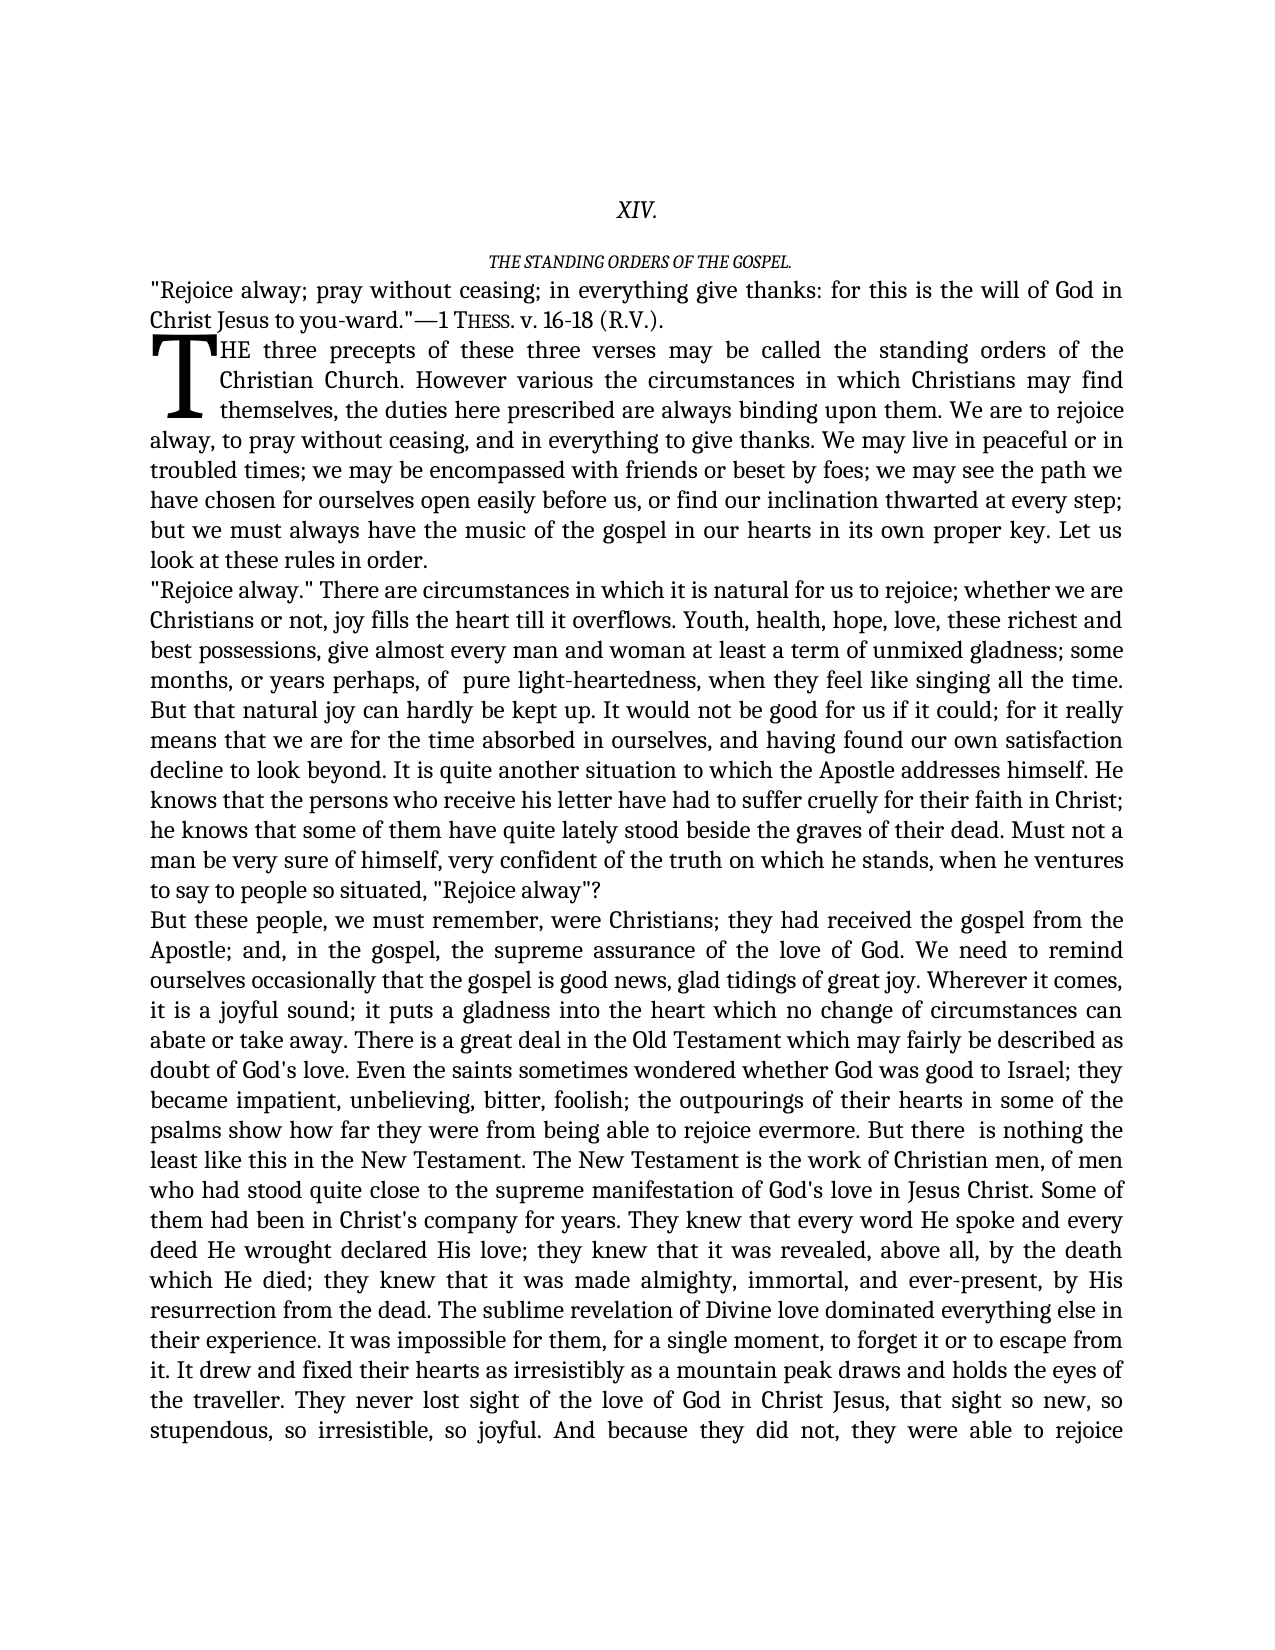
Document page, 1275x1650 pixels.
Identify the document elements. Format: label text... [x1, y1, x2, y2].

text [150, 905, 1125, 1445]
text "Rejoice alway." There are circumstances in which it is natural for us to rejoice; whether we are Christians or not, joy fills the heart till it overflows. Youth, health, hope, love, these richest and best possessions, give almost every man and woman at least a term of unmixed gladness; some months, or years perhaps, of pure light-heartedness, when they feel like singing all the time. But that natural joy can hardly be kept up. It would not be good for us if it could; for it really means that we are for the time absorbed in ourselves, and having found our own satisfaction decline to look beyond. It is quite another situation to which the Apostle addresses himself. He knows that the persons who receive his letter have had to suffer cruelly for their faith in Christ; he knows that some of them have quite lately stood beside the graves of their dead. Must not a man be very sure of himself, very confident of the truth on which he stands, when he ventures to say to people so situated, "Rejoice alway"? [150, 575, 1125, 905]
text HE three precepts of these three verses may be called the standing orders of the Christian Church. However various the circumstances in which Christians may find themselves, the duties here prescribed are always binding upon them. We are to rejoice alway, to pray without ceasing, and in everything to give thanks. We may live in peaceful or in troubled times; we may be encompassed with friends or beset by foes; we may see the path we have chosen for ourselves open easily before us, or find our inclination thwarted at every step; but we must always have the music of the gospel in our hearts in its own proper key. Let us look at these rules in order. [150, 335, 1125, 575]
subtitle XIV. THE STANDING ORDERS OF THE GOSPEL. [150, 150, 1125, 275]
text "Rejoice alway; pray without ceasing; in everything give thanks: for this is the will of God in Christ Jesus to you-ward."—1 Thess. v. 16-18 (R.V.). [150, 275, 1125, 335]
